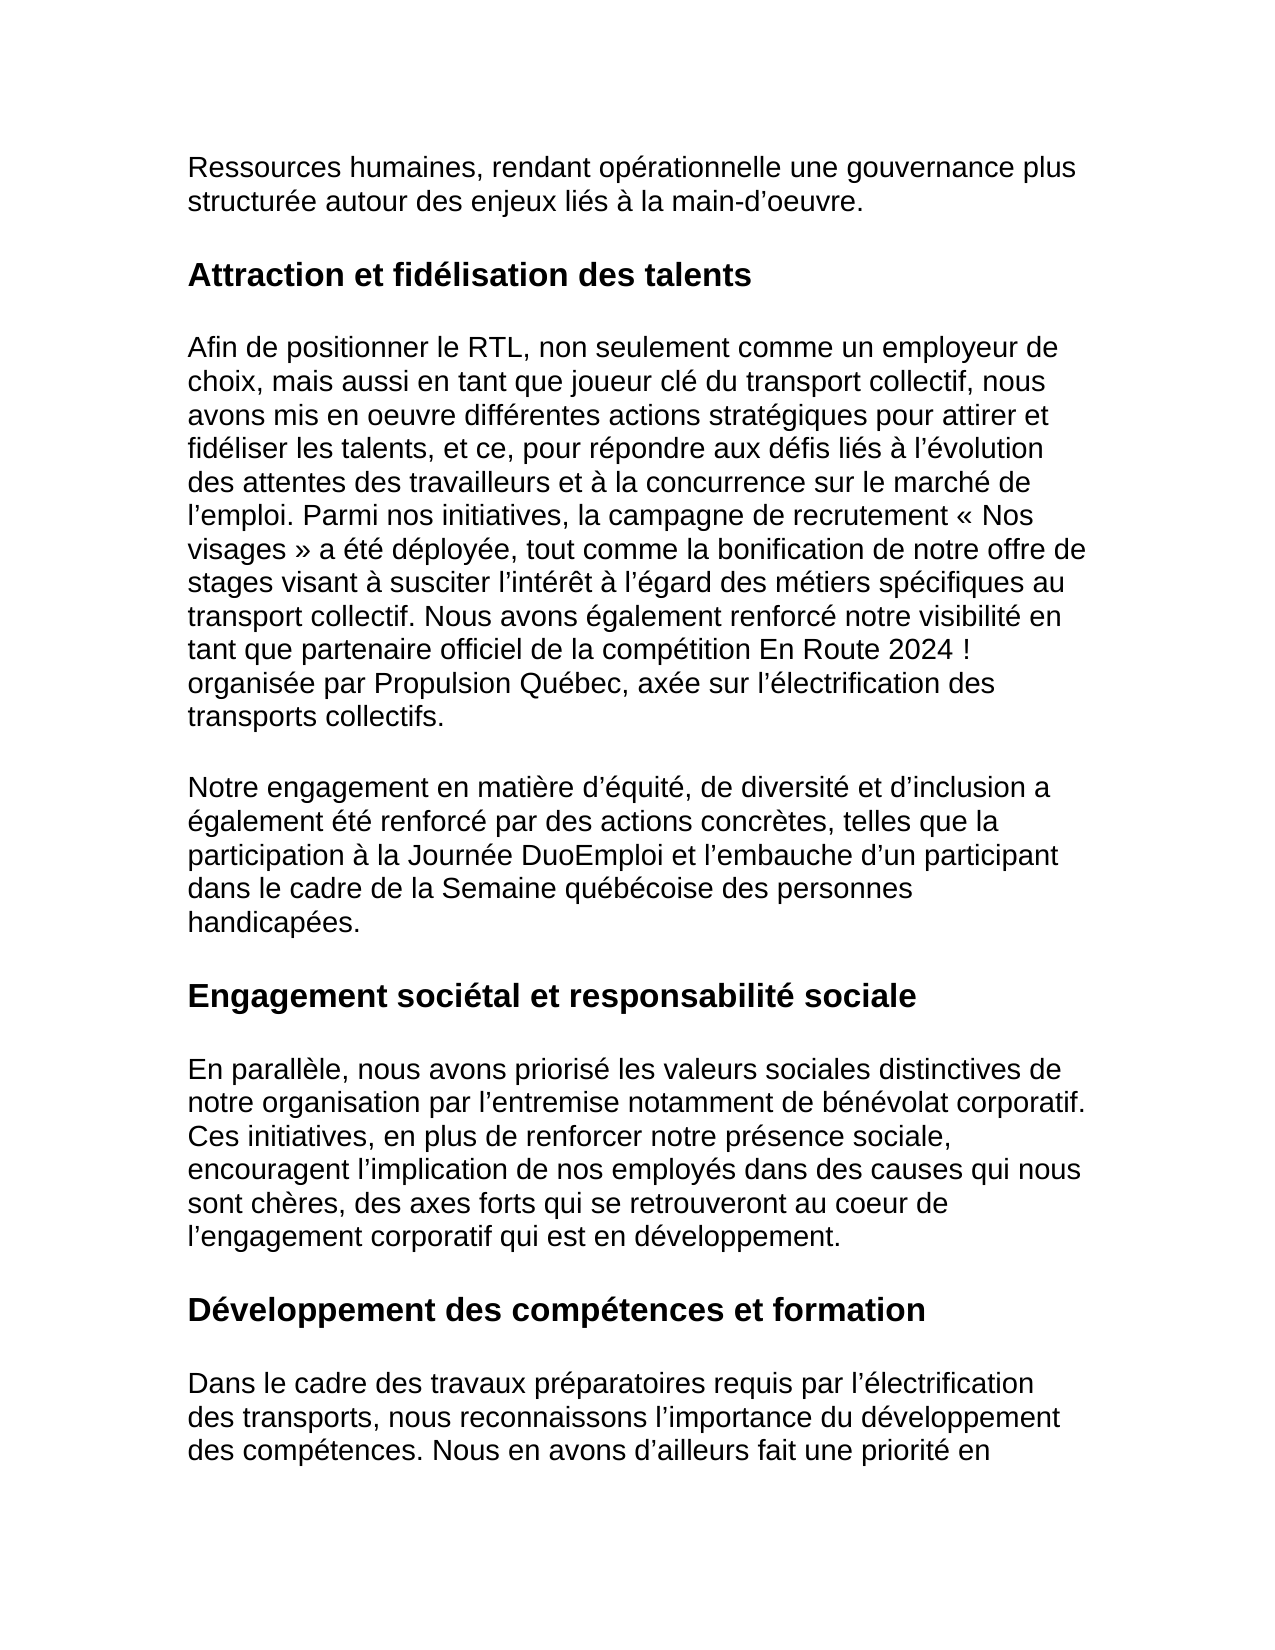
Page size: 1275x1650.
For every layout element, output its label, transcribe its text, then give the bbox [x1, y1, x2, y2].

text En parallèle, nous avons priorisé les valeurs sociales distinctives de notre organisation par l’entremise notamment de bénévolat corporatif. Ces initiatives, en plus de renforcer notre présence sociale, encouragent l’implication de nos employés dans des causes qui nous sont chères, des axes forts qui se retrouveront au coeur de l’engagement corporatif qui est en développement. [187, 1052, 1087, 1253]
subtitle Engagement sociétal et responsabilité sociale [187, 976, 1087, 1014]
text Notre engagement en matière d’équité, de diversité et d’inclusion a également été renforcé par des actions concrètes, telles que la participation à la Journée DuoEmploi et l’embauche d’un participant dans le cadre de la Semaine québécoise des personnes handicapées. [187, 771, 1087, 938]
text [187, 150, 1087, 217]
text Afin de positionner le RTL, non seulement comme un employeur de choix, mais aussi en tant que joueur clé du transport collectif, nous avons mis en oeuvre différentes actions stratégiques pour attirer et fidéliser les talents, et ce, pour répondre aux défis liés à l’évolution des attentes des travailleurs et à la concurrence sur le marché de l’emploi. Parmi nos initiatives, la campagne de recrutement « Nos visages » a été déployée, tout comme la bonification de notre offre de stages visant à susciter l’intérêt à l’égard des métiers spécifiques au transport collectif. Nous avons également renforcé notre visibilité en tant que partenaire officiel de la compétition En Route 2024 ! organisée par Propulsion Québec, axée sur l’électrification des transports collectifs. [187, 331, 1087, 733]
subtitle Attraction et fidélisation des talents [187, 254, 1087, 293]
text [187, 1366, 1087, 1467]
subtitle Développement des compétences et formation [187, 1290, 1087, 1329]
